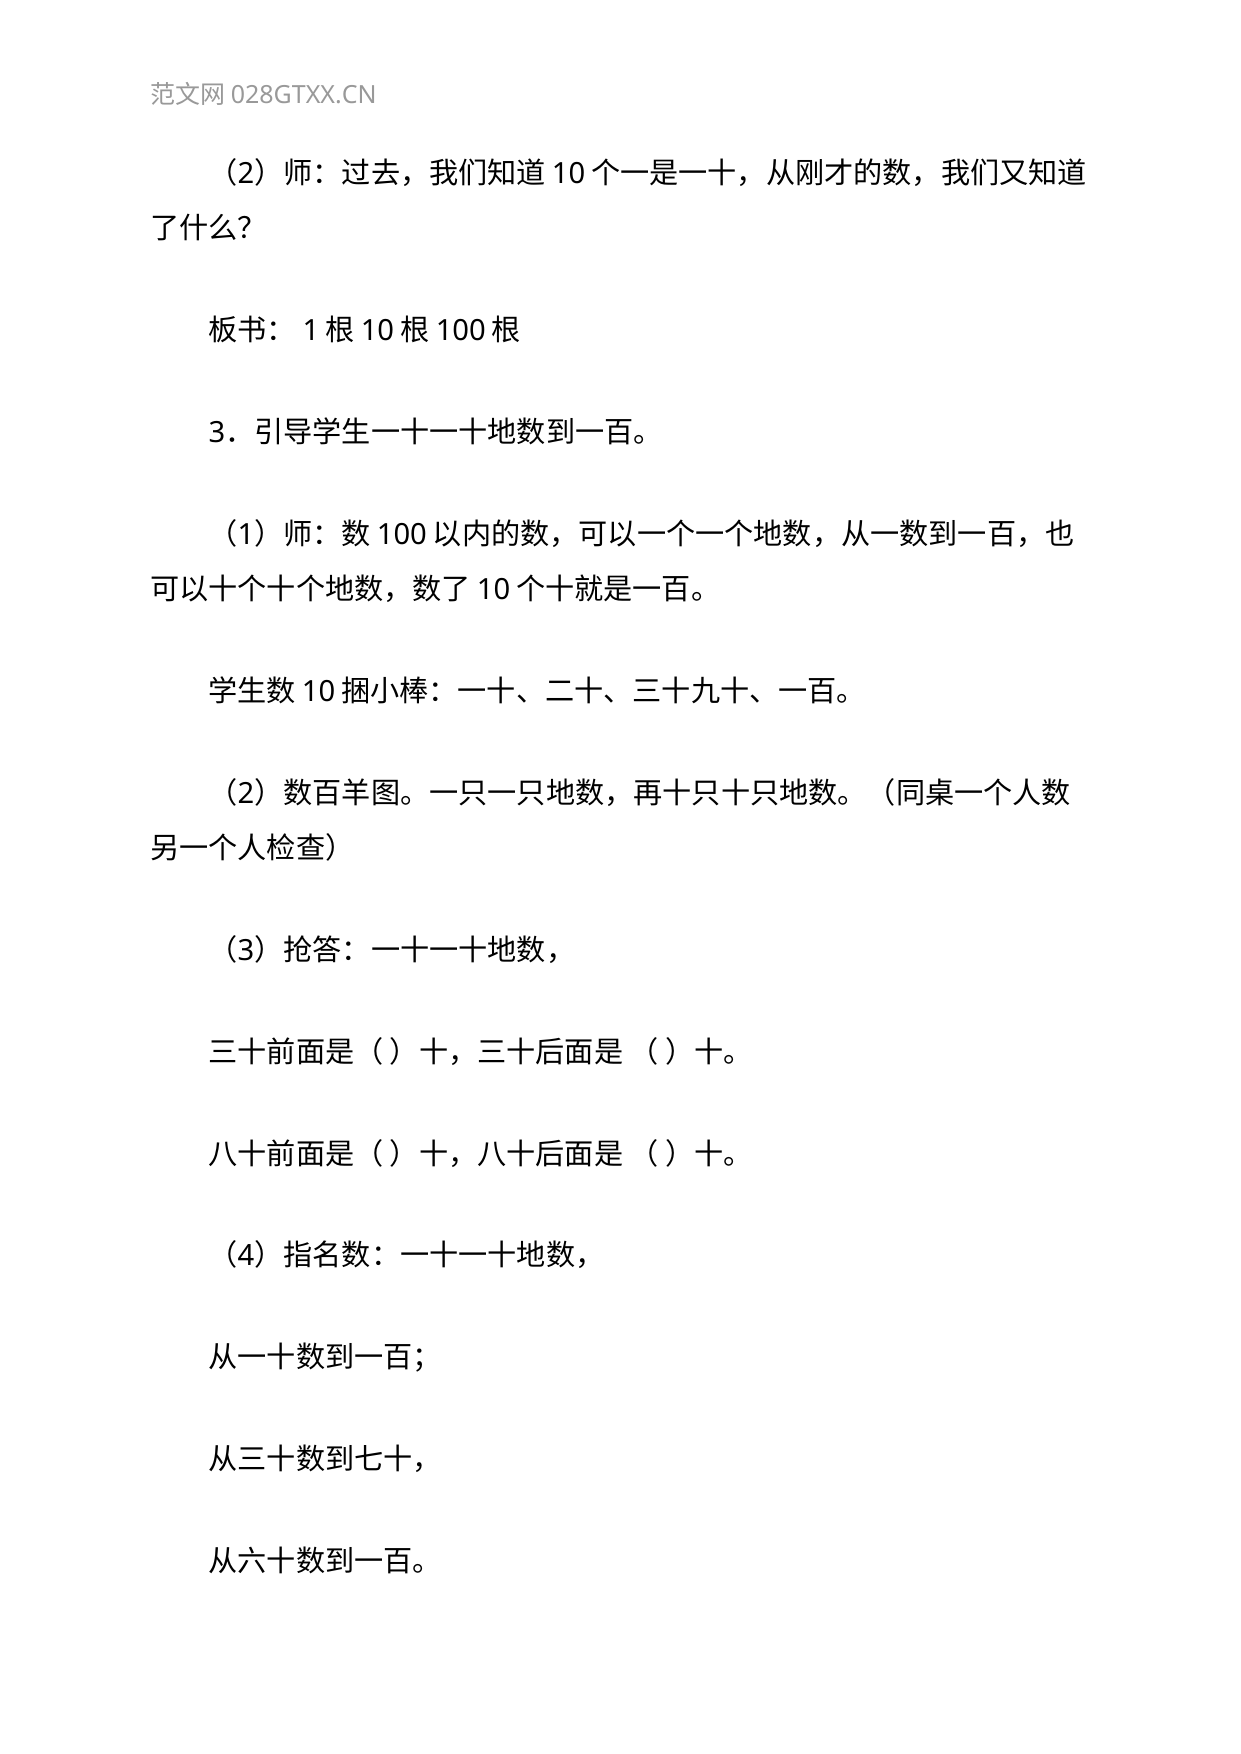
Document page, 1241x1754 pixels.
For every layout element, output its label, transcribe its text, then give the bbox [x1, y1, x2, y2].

text 学生数10捆小棒：一十、二十、三十九十、一百。 [150, 668, 1090, 710]
text 八十前面是（ ）十，八十后面是 （ ）十。 [150, 1130, 1090, 1172]
text （3）抢答：一十一十地数， [150, 926, 1090, 969]
text （2）师：过去，我们知道10个一是一十，从刚才的数，我们又知道了什么？ [150, 150, 1090, 247]
text 三十前面是（ ）十，三十后面是 （ ）十。 [150, 1028, 1090, 1071]
text （2）数百羊图。一只一只地数，再十只十只地数。（同桌一个人数另一个人检查） [150, 770, 1090, 867]
text （4）指名数：一十一十地数， [150, 1232, 1090, 1274]
text 从一十数到一百； [150, 1334, 1090, 1376]
text （1）师：数100以内的数，可以一个一个地数，从一数到一百，也可以十个十个地数，数了10个十就是一百。 [150, 511, 1090, 608]
text 板书： 1根 10根 100根 [150, 307, 1090, 349]
text 从三十数到七十， [150, 1436, 1090, 1478]
text 3．引导学生一十一十地数到一百。 [150, 409, 1090, 451]
text 从六十数到一百。 [150, 1537, 1090, 1580]
